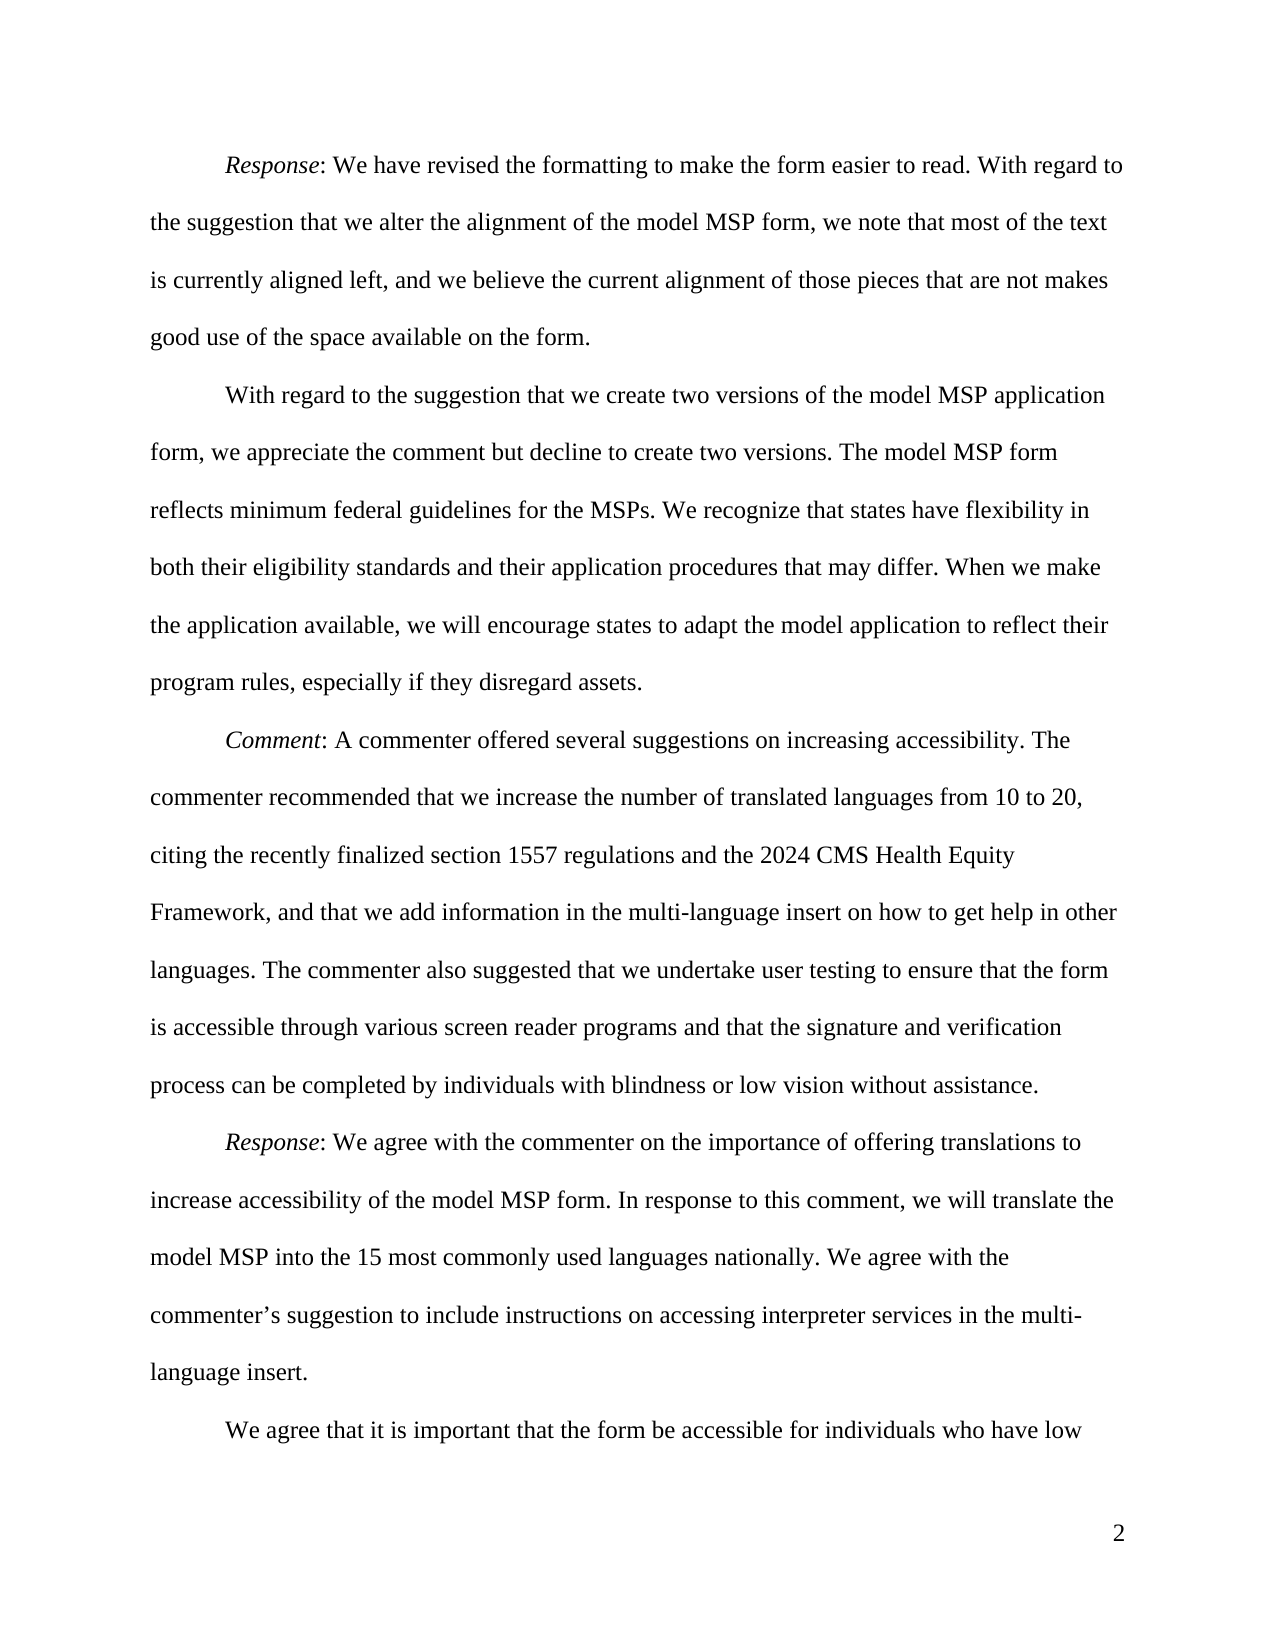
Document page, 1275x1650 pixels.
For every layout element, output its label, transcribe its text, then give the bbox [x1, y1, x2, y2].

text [150, 1415, 1125, 1444]
text Response: We agree with the commenter on the importance of offering translations to increase accessibility of the model MSP form. In response to this comment, we will translate the model MSP into the 15 most commonly used languages nationally. We agree with the commenter’s suggestion to include instructions on accessing interpreter services in the multi-language insert. [150, 1127, 1125, 1386]
text With regard to the suggestion that we create two versions of the model MSP application form, we appreciate the comment but decline to create two versions. The model MSP form reflects minimum federal guidelines for the MSPs. We recognize that states have flexibility in both their eligibility standards and their application procedures that may differ. When we make the application available, we will encourage states to adapt the model application to reflect their program rules, especially if they disregard assets. [150, 380, 1125, 696]
text Comment: A commenter offered several suggestions on increasing accessibility. The commenter recommended that we increase the number of translated languages from 10 to 20, citing the recently finalized section 1557 regulations and the 2024 CMS Health Equity Framework, and that we add information in the multi-language insert on how to get help in other languages. The commenter also suggested that we undertake user testing to ensure that the form is accessible through various screen reader programs and that the signature and verification process can be completed by individuals with blindness or low vision without assistance. [150, 725, 1125, 1099]
text Response: We have revised the formatting to make the form easier to read. With regard to the suggestion that we alter the alignment of the model MSP form, we note that most of the text is currently aligned left, and we believe the current alignment of those pieces that are not makes good use of the space available on the form. [150, 150, 1125, 351]
